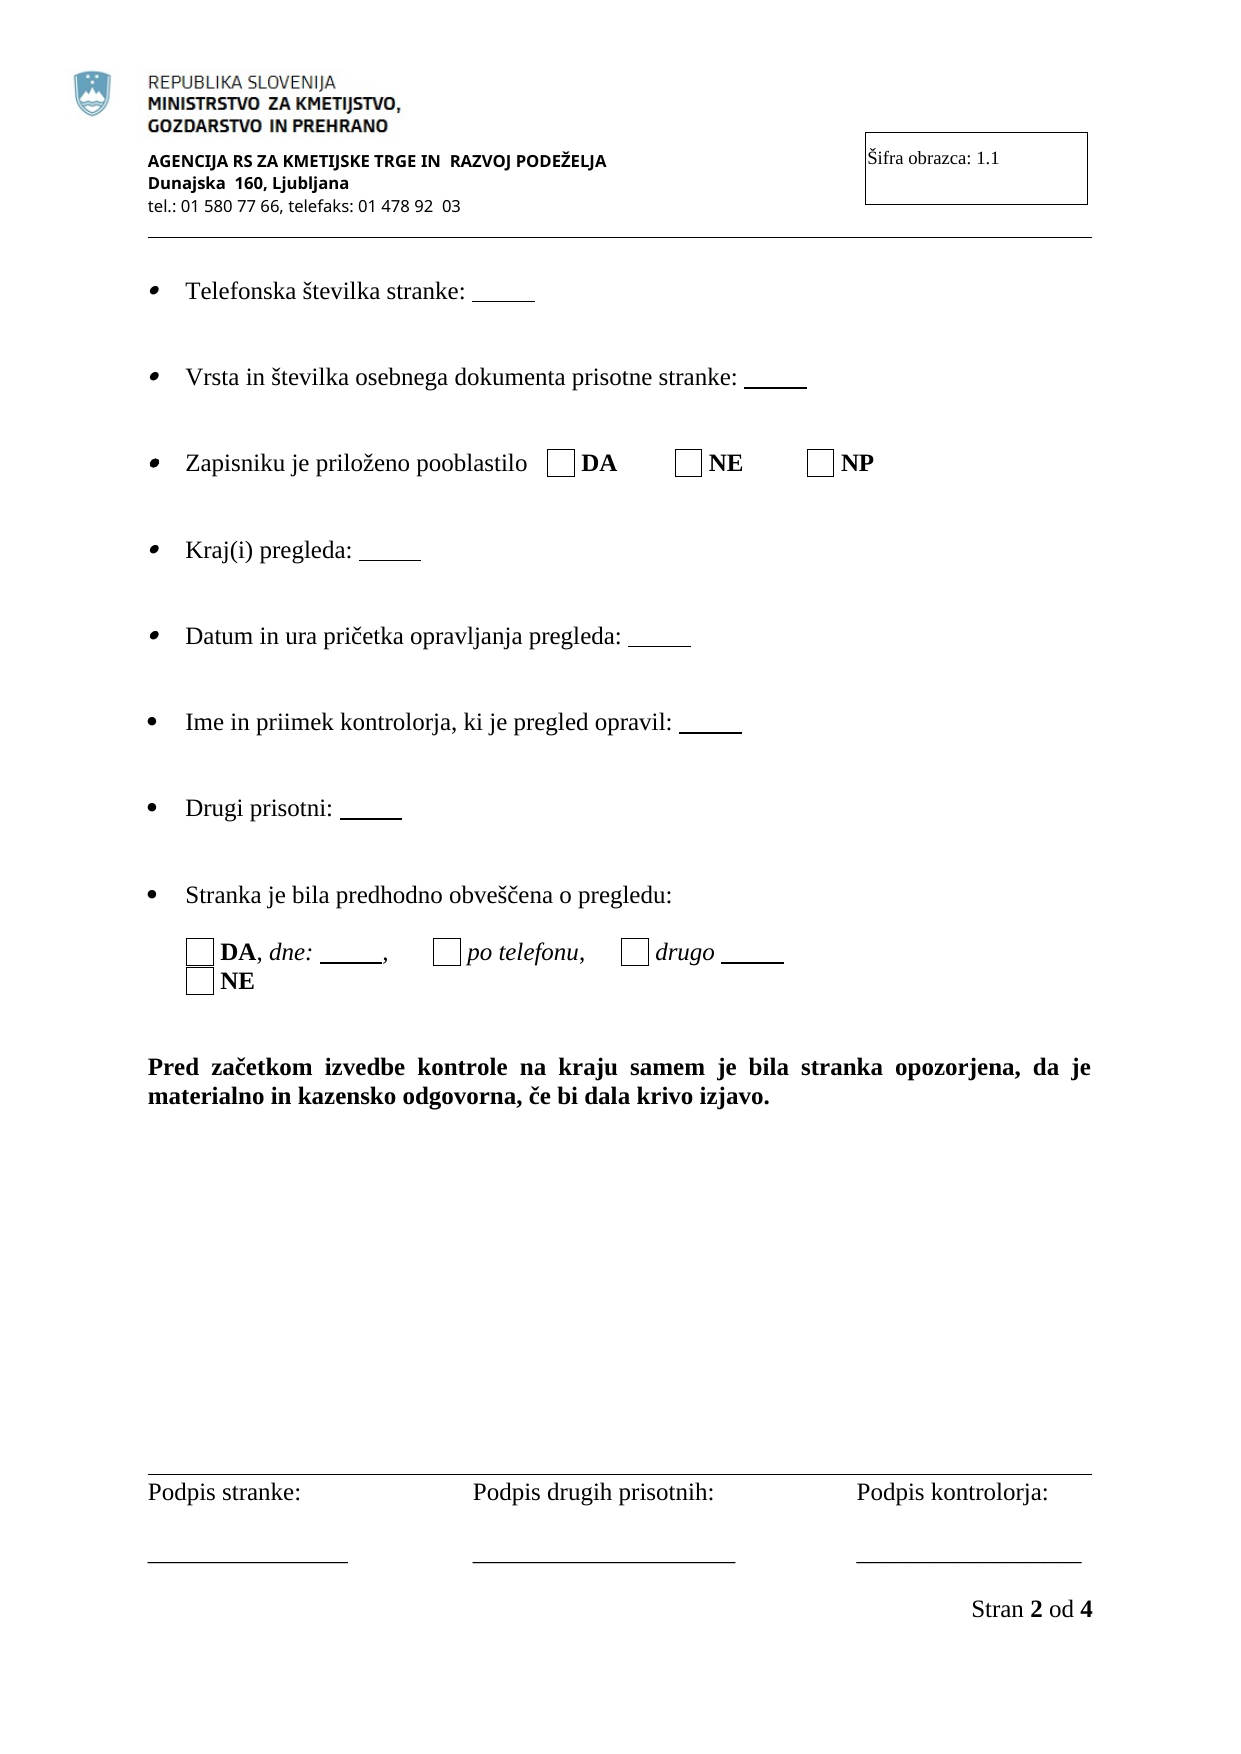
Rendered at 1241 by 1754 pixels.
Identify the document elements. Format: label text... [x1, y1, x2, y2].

list Vrsta in številka osebnega dokumenta prisotne stranke: [148, 362, 1092, 391]
list Drugi prisotni: [148, 793, 1092, 822]
list Zapisniku je priloženo pooblastilo DA NE NP [148, 448, 1092, 477]
picture [63, 63, 407, 145]
text Pred začetkom izvedbe kontrole na kraju samem je bila stranka opozorjena, da je materialno in kazensko odgovorna, če bi dala krivo izjavo. [148, 1052, 1092, 1110]
list Datum in ura pričetka opravljanja pregleda: [148, 621, 1092, 650]
text NE [185, 966, 1092, 995]
list Kraj(i) pregleda: [148, 535, 1092, 563]
list Stranka je bila predhodno obveščena o pregledu: [148, 880, 1092, 908]
text DA, dne: , po telefonu, drugo [185, 937, 1092, 966]
list Telefonska številka stranke: [148, 276, 1092, 305]
list Ime in priimek kontrolorja, ki je pregled opravil: [148, 707, 1092, 736]
